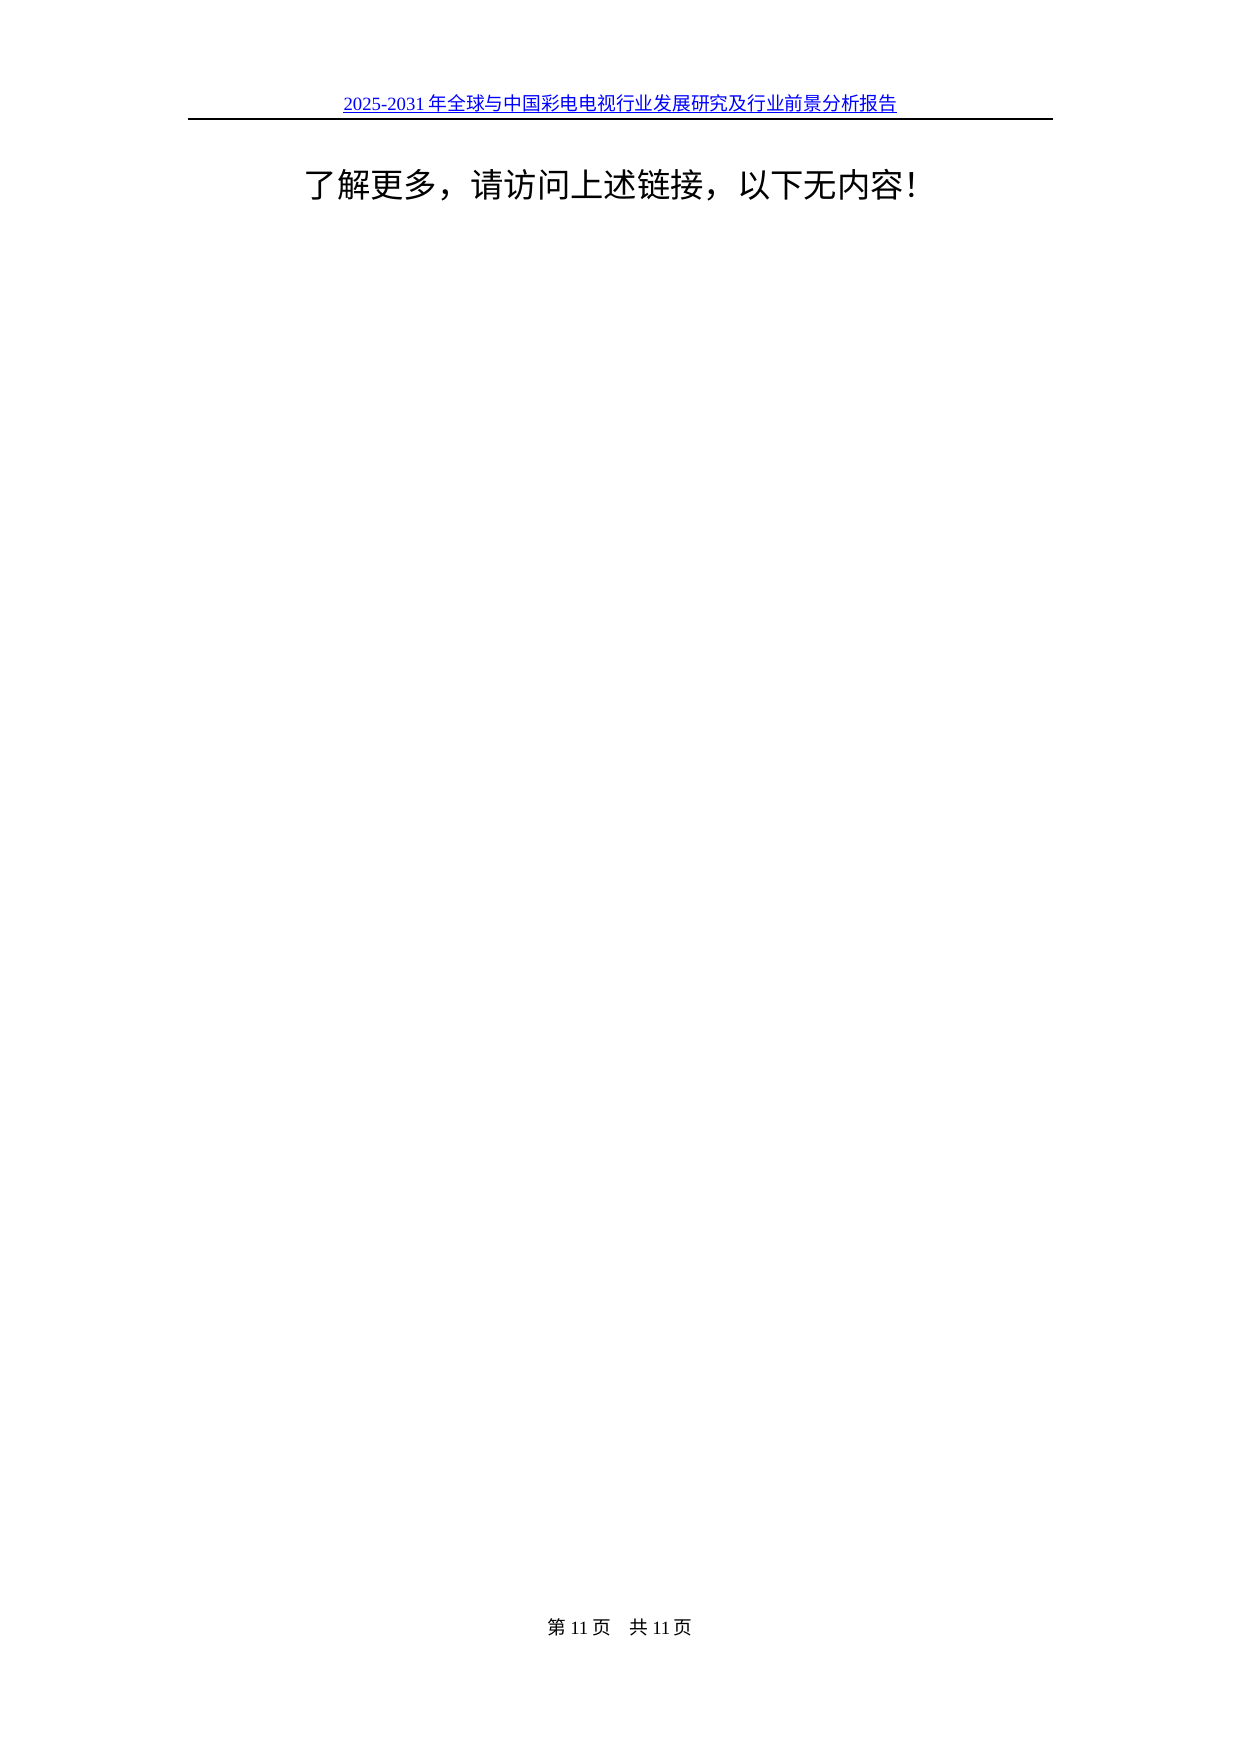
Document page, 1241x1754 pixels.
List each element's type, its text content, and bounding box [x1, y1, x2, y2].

title 了解更多，请访问上述链接，以下无内容！ [187, 150, 1053, 215]
